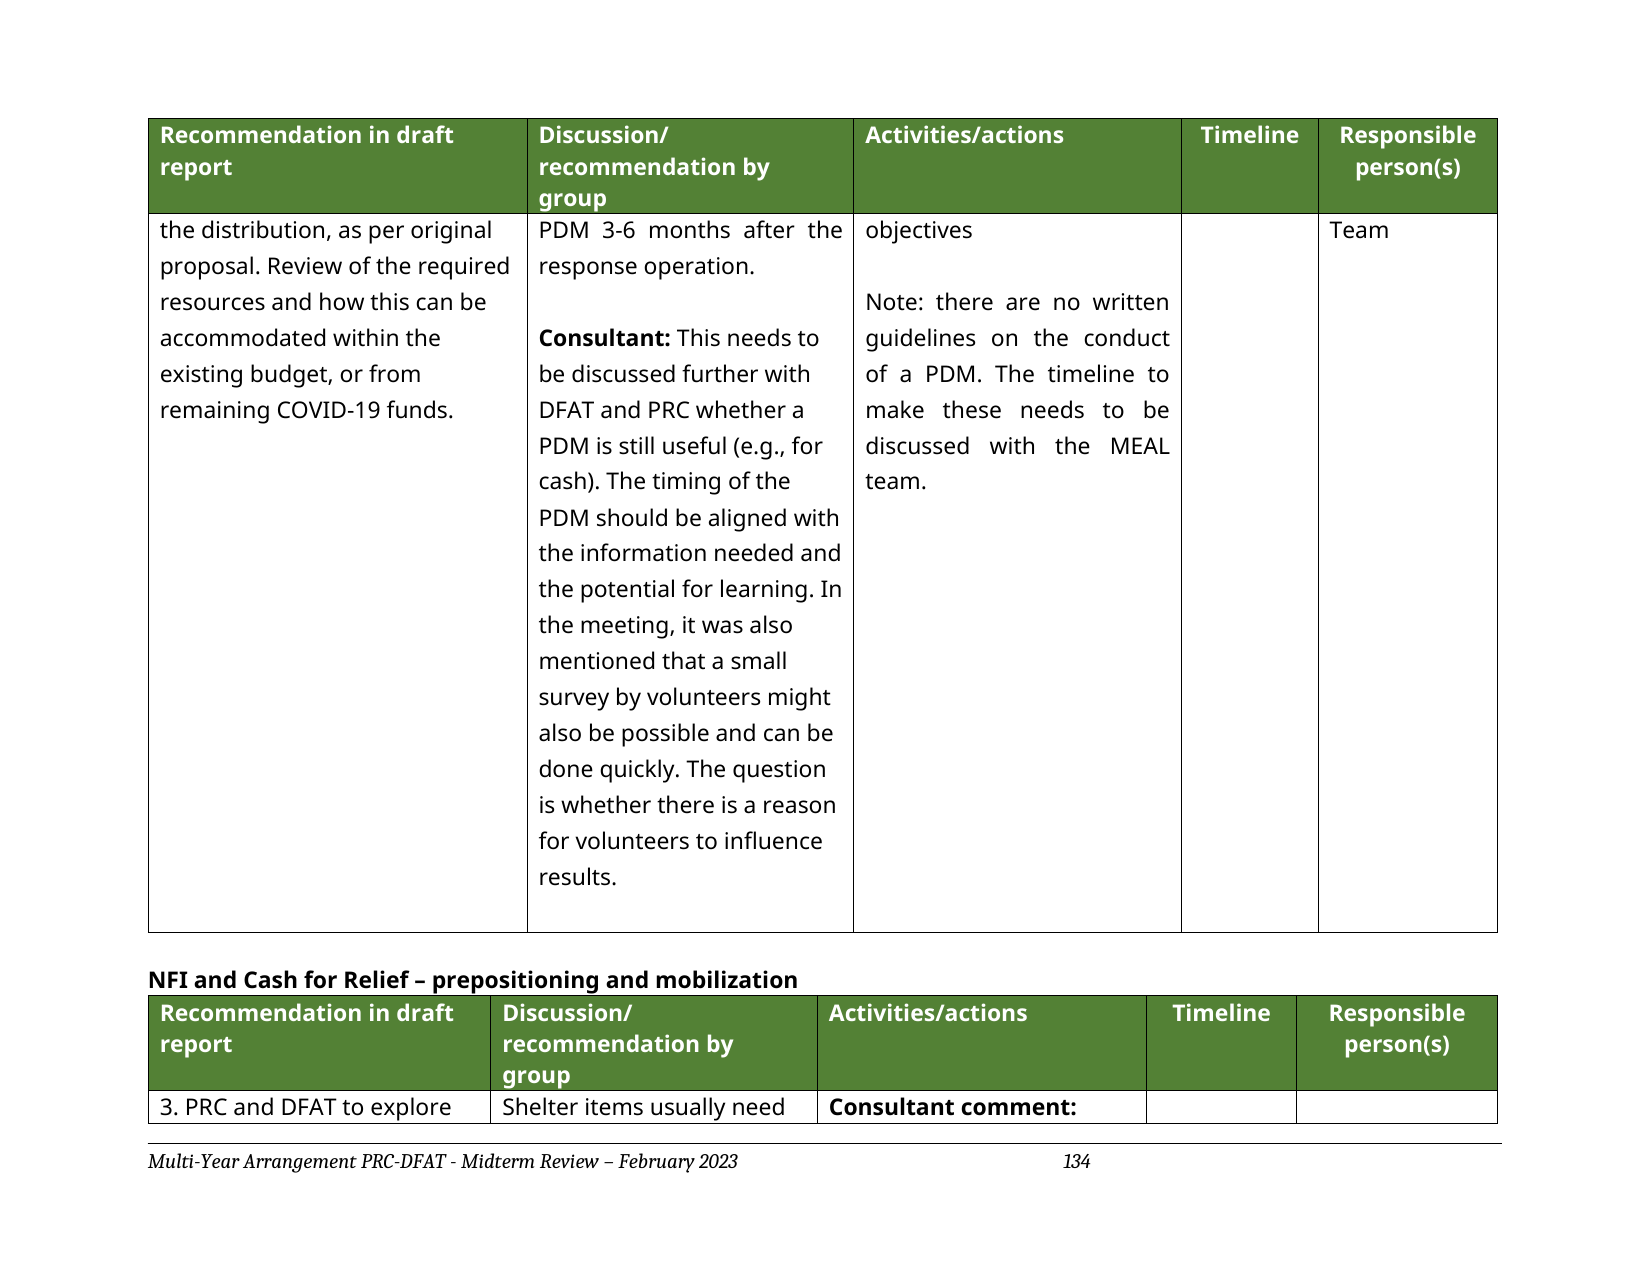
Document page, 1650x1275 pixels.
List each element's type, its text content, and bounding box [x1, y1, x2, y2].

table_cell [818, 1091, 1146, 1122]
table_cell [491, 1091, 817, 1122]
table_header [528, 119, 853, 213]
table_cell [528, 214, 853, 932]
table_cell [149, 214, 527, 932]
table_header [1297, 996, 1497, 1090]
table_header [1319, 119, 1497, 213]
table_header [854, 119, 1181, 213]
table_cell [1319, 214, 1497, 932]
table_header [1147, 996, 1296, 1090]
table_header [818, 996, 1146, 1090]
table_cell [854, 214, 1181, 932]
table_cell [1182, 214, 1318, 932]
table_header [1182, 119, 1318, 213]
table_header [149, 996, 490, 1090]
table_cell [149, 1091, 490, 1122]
text NFI and Cash for Relief – prepositioning and mobilization [148, 964, 1502, 995]
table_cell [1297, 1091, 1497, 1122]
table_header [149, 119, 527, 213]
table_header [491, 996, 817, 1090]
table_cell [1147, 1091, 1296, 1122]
